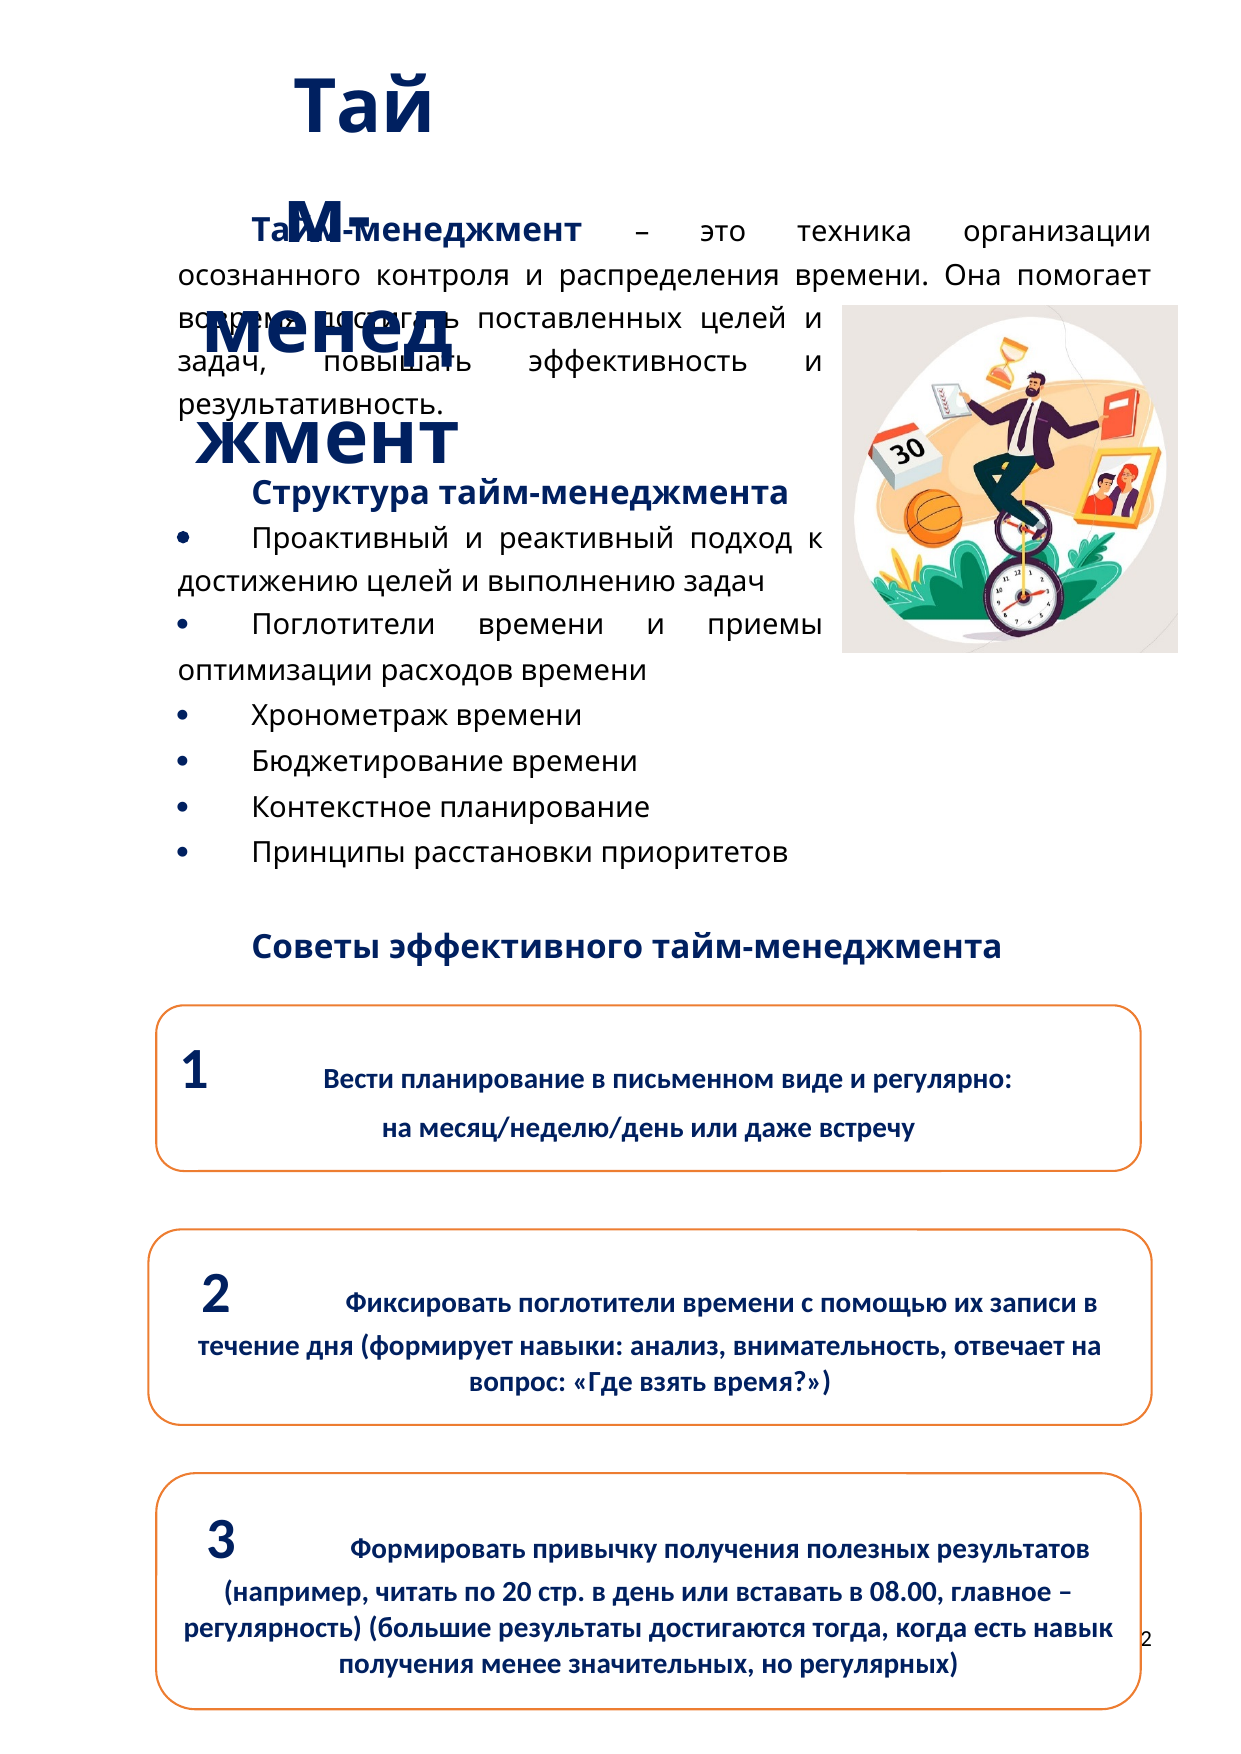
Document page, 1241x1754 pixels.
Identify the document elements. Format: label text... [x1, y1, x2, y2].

text Тайм-менеджмент – это техника организации осознанного контроля и распределения времени. Она помогает вовремя достигать поставленных целей и задач, повышать эффективность и результативность. [177, 206, 1152, 423]
text Советы эффективного тайм-менеджмента [177, 923, 1152, 968]
list Поглотители времени и приемы оптимизации расходов времени [177, 603, 1152, 689]
list Контекстное планирование [177, 786, 1152, 826]
list Принципы расстановки приоритетов [177, 831, 1152, 871]
list Проактивный и реактивный подход к достижению целей и выполнению задач [177, 518, 842, 600]
text Структура тайм-менеджмента [177, 469, 842, 514]
list Бюджетирование времени [177, 740, 1152, 780]
picture [842, 305, 1178, 653]
list Хронометраж времени [177, 694, 1152, 734]
